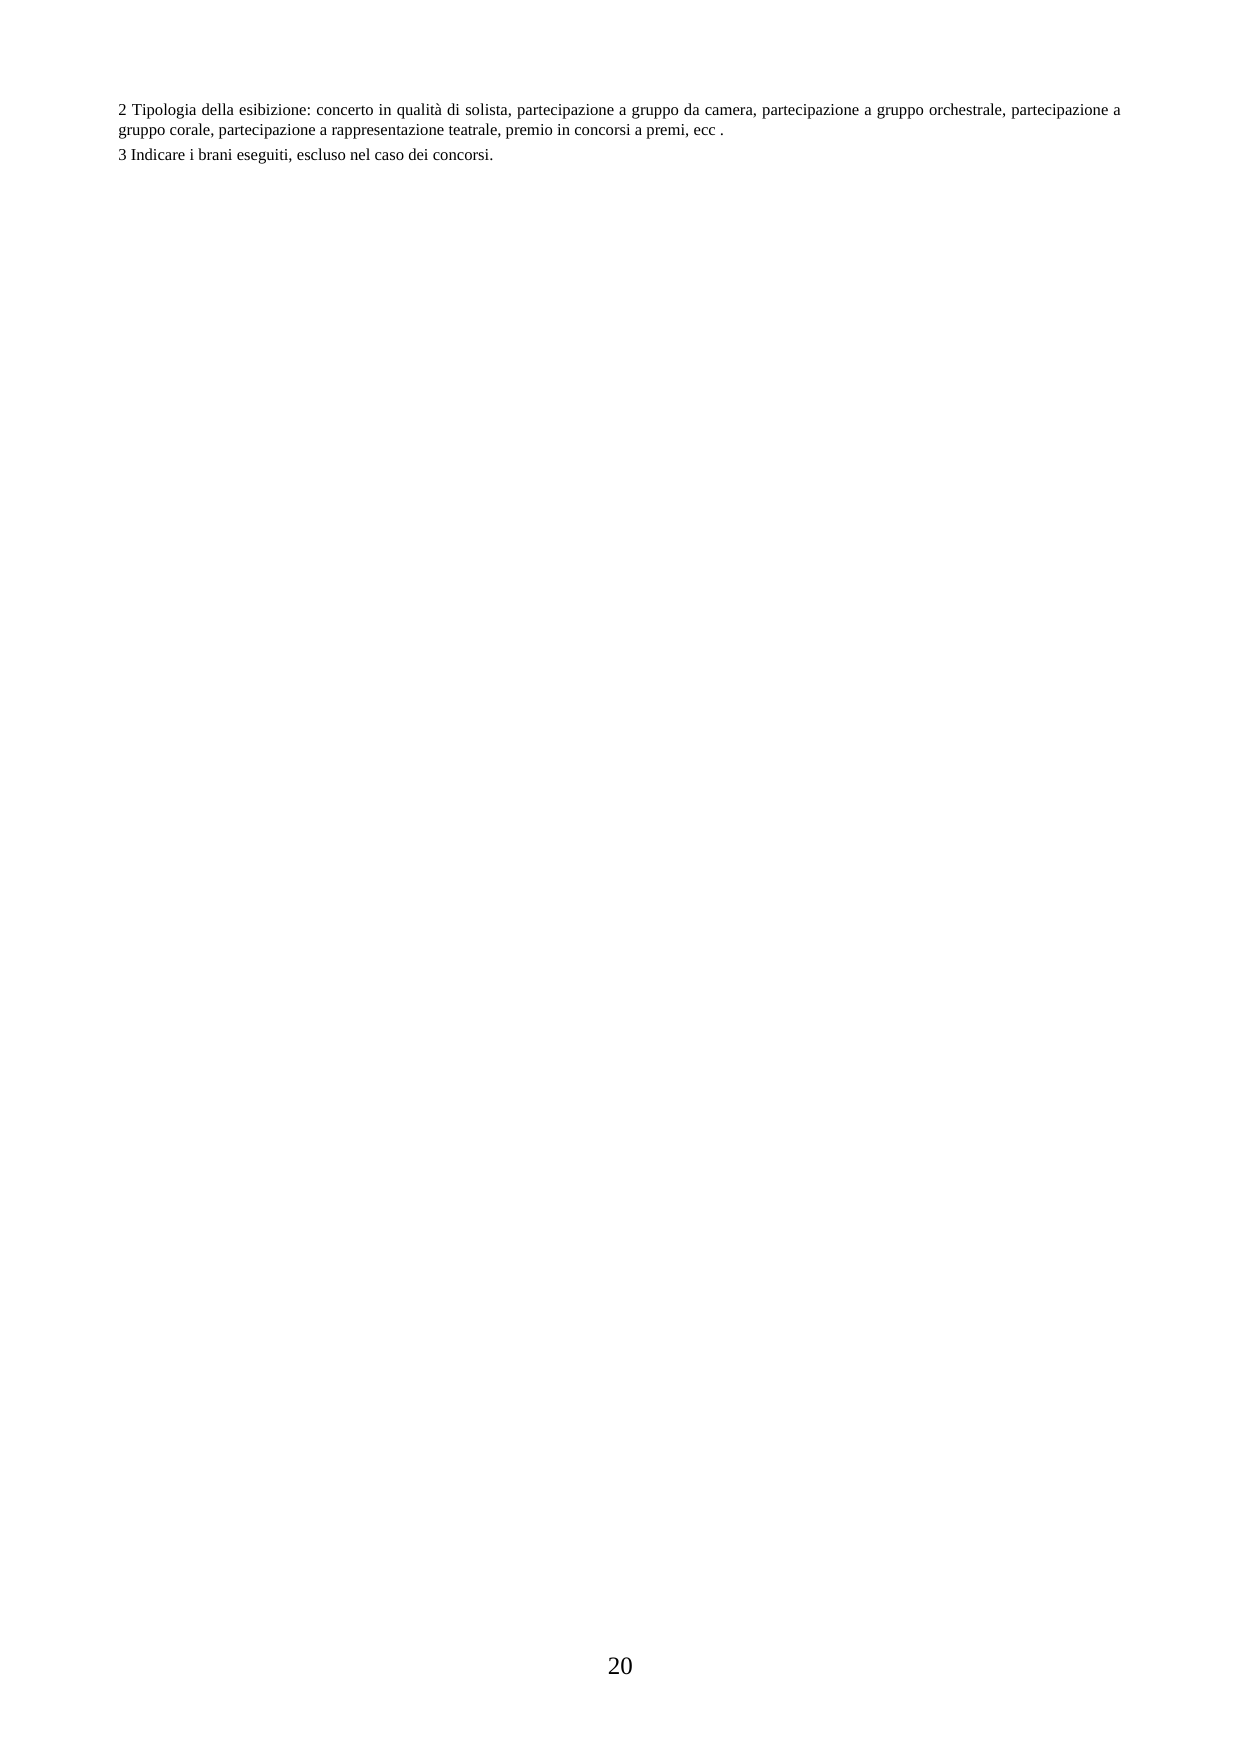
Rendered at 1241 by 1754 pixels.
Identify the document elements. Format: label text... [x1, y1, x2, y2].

text 3 Indicare i brani eseguiti, escluso nel caso dei concorsi. [118, 145, 1122, 164]
text 2 Tipologia della esibizione: concerto in qualità di solista, partecipazione a gruppo da camera, partecipazione a gruppo orchestrale, partecipazione a gruppo corale, partecipazione a rappresentazione teatrale, premio in concorsi a premi, ecc . [118, 100, 1122, 138]
